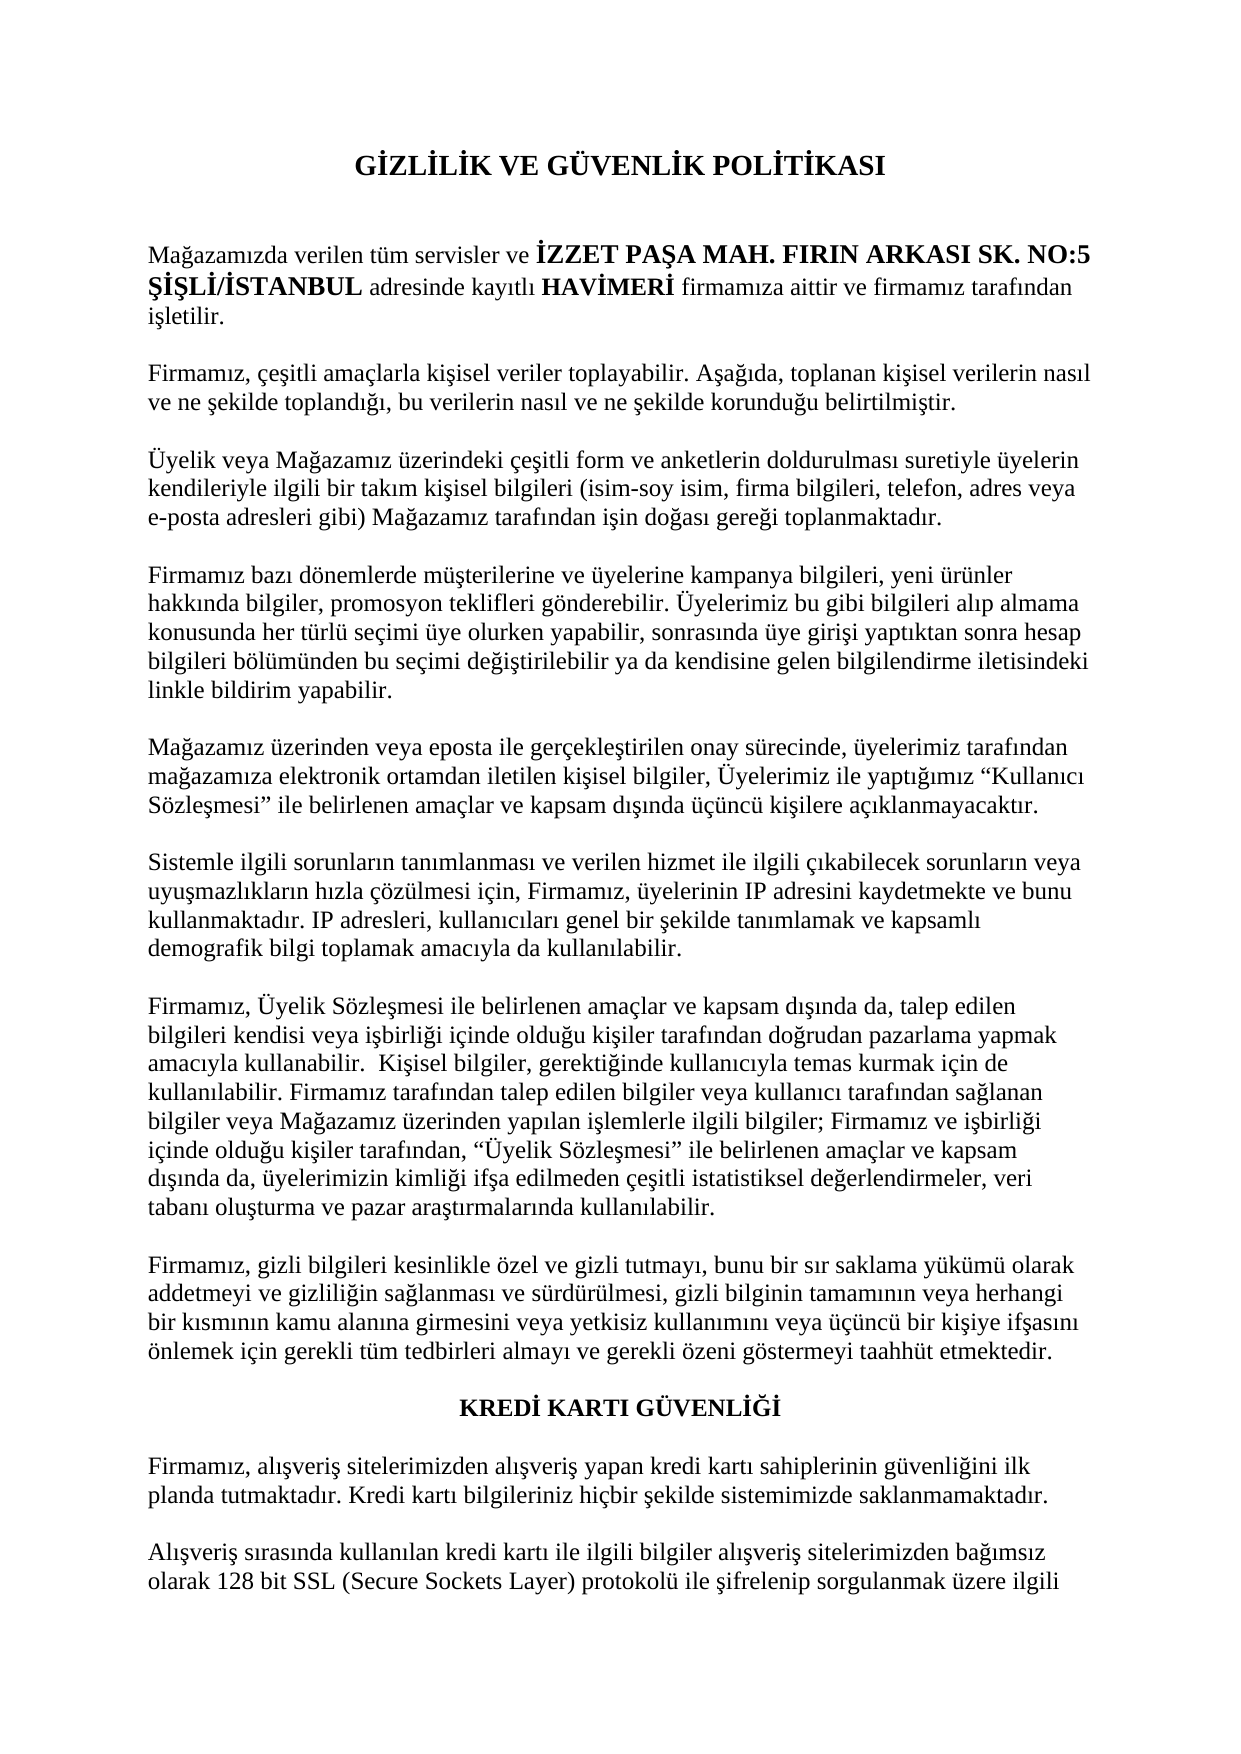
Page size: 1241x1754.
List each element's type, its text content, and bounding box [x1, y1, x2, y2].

text Firmamız, alışveriş sitelerimizden alışveriş yapan kredi kartı sahiplerinin güvenliğini ilk planda tutmaktadır. Kredi kartı bilgileriniz hiçbir şekilde sistemimizde saklanmamaktadır. [148, 1451, 1093, 1508]
text Mağazamız üzerinden veya eposta ile gerçekleştirilen onay sürecinde, üyelerimiz tarafından mağazamıza elektronik ortamdan iletilen kişisel bilgiler, Üyelerimiz ile yaptığımız “Kullanıcı Sözleşmesi” ile belirlenen amaçlar ve kapsam dışında üçüncü kişilere açıklanmayacaktır. [148, 732, 1093, 818]
text KREDİ KARTI GÜVENLİĞİ [148, 1393, 1093, 1422]
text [148, 1537, 1093, 1595]
text Firmamız, Üyelik Sözleşmesi ile belirlenen amaçlar ve kapsam dışında da, talep edilen bilgileri kendisi veya işbirliği içinde olduğu kişiler tarafından doğrudan pazarlama yapmak amacıyla kullanabilir. Kişisel bilgiler, gerektiğinde kullanıcıyla temas kurmak için de kullanılabilir. Firmamız tarafından talep edilen bilgiler veya kullanıcı tarafından sağlanan bilgiler veya Mağazamız üzerinden yapılan işlemlerle ilgili bilgiler; Firmamız ve işbirliği içinde olduğu kişiler tarafından, “Üyelik Sözleşmesi” ile belirlenen amaçlar ve kapsam dışında da, üyelerimizin kimliği ifşa edilmeden çeşitli istatistiksel değerlendirmeler, veri tabanı oluşturma ve pazar araştırmalarında kullanılabilir. [148, 991, 1093, 1221]
text GİZLİLİK VE GÜVENLİK POLİTİKASI [148, 148, 1093, 181]
text Firmamız, gizli bilgileri kesinlikle özel ve gizli tutmayı, bunu bir sır saklama yükümü olarak addetmeyi ve gizliliğin sağlanması ve sürdürülmesi, gizli bilginin tamamının veya herhangi bir kısmının kamu alanına girmesini veya yetkisiz kullanımını veya üçüncü bir kişiye ifşasını önlemek için gerekli tüm tedbirleri almayı ve gerekli özeni göstermeyi taahhüt etmektedir. [148, 1250, 1093, 1365]
text Üyelik veya Mağazamız üzerindeki çeşitli form ve anketlerin doldurulması suretiyle üyelerin kendileriyle ilgili bir takım kişisel bilgileri (isim-soy isim, firma bilgileri, telefon, adres veya e-posta adresleri gibi) Mağazamız tarafından işin doğası gereği toplanmaktadır. [148, 445, 1093, 531]
text Firmamız bazı dönemlerde müşterilerine ve üyelerine kampanya bilgileri, yeni ürünler hakkında bilgiler, promosyon teklifleri gönderebilir. Üyelerimiz bu gibi bilgileri alıp almama konusunda her türlü seçimi üye olurken yapabilir, sonrasında üye girişi yaptıktan sonra hesap bilgileri bölümünden bu seçimi değiştirilebilir ya da kendisine gelen bilgilendirme iletisindeki linkle bildirim yapabilir. [148, 560, 1093, 703]
text Sistemle ilgili sorunların tanımlanması ve verilen hizmet ile ilgili çıkabilecek sorunların veya uyuşmazlıkların hızla çözülmesi için, Firmamız, üyelerinin IP adresini kaydetmekte ve bunu kullanmaktadır. IP adresleri, kullanıcıları genel bir şekilde tanımlamak ve kapsamlı demografik bilgi toplamak amacıyla da kullanılabilir. [148, 847, 1093, 962]
text Mağazamızda verilen tüm servisler ve İZZET PAŞA MAH. FIRIN ARKASI SK. NO:5 ŞİŞLİ/İSTANBUL adresinde kayıtlı HAVİMERİ firmamıza aittir ve firmamız tarafından işletilir. [148, 239, 1093, 330]
text Firmamız, çeşitli amaçlarla kişisel veriler toplayabilir. Aşağıda, toplanan kişisel verilerin nasıl ve ne şekilde toplandığı, bu verilerin nasıl ve ne şekilde korunduğu belirtilmiştir. [148, 358, 1093, 416]
